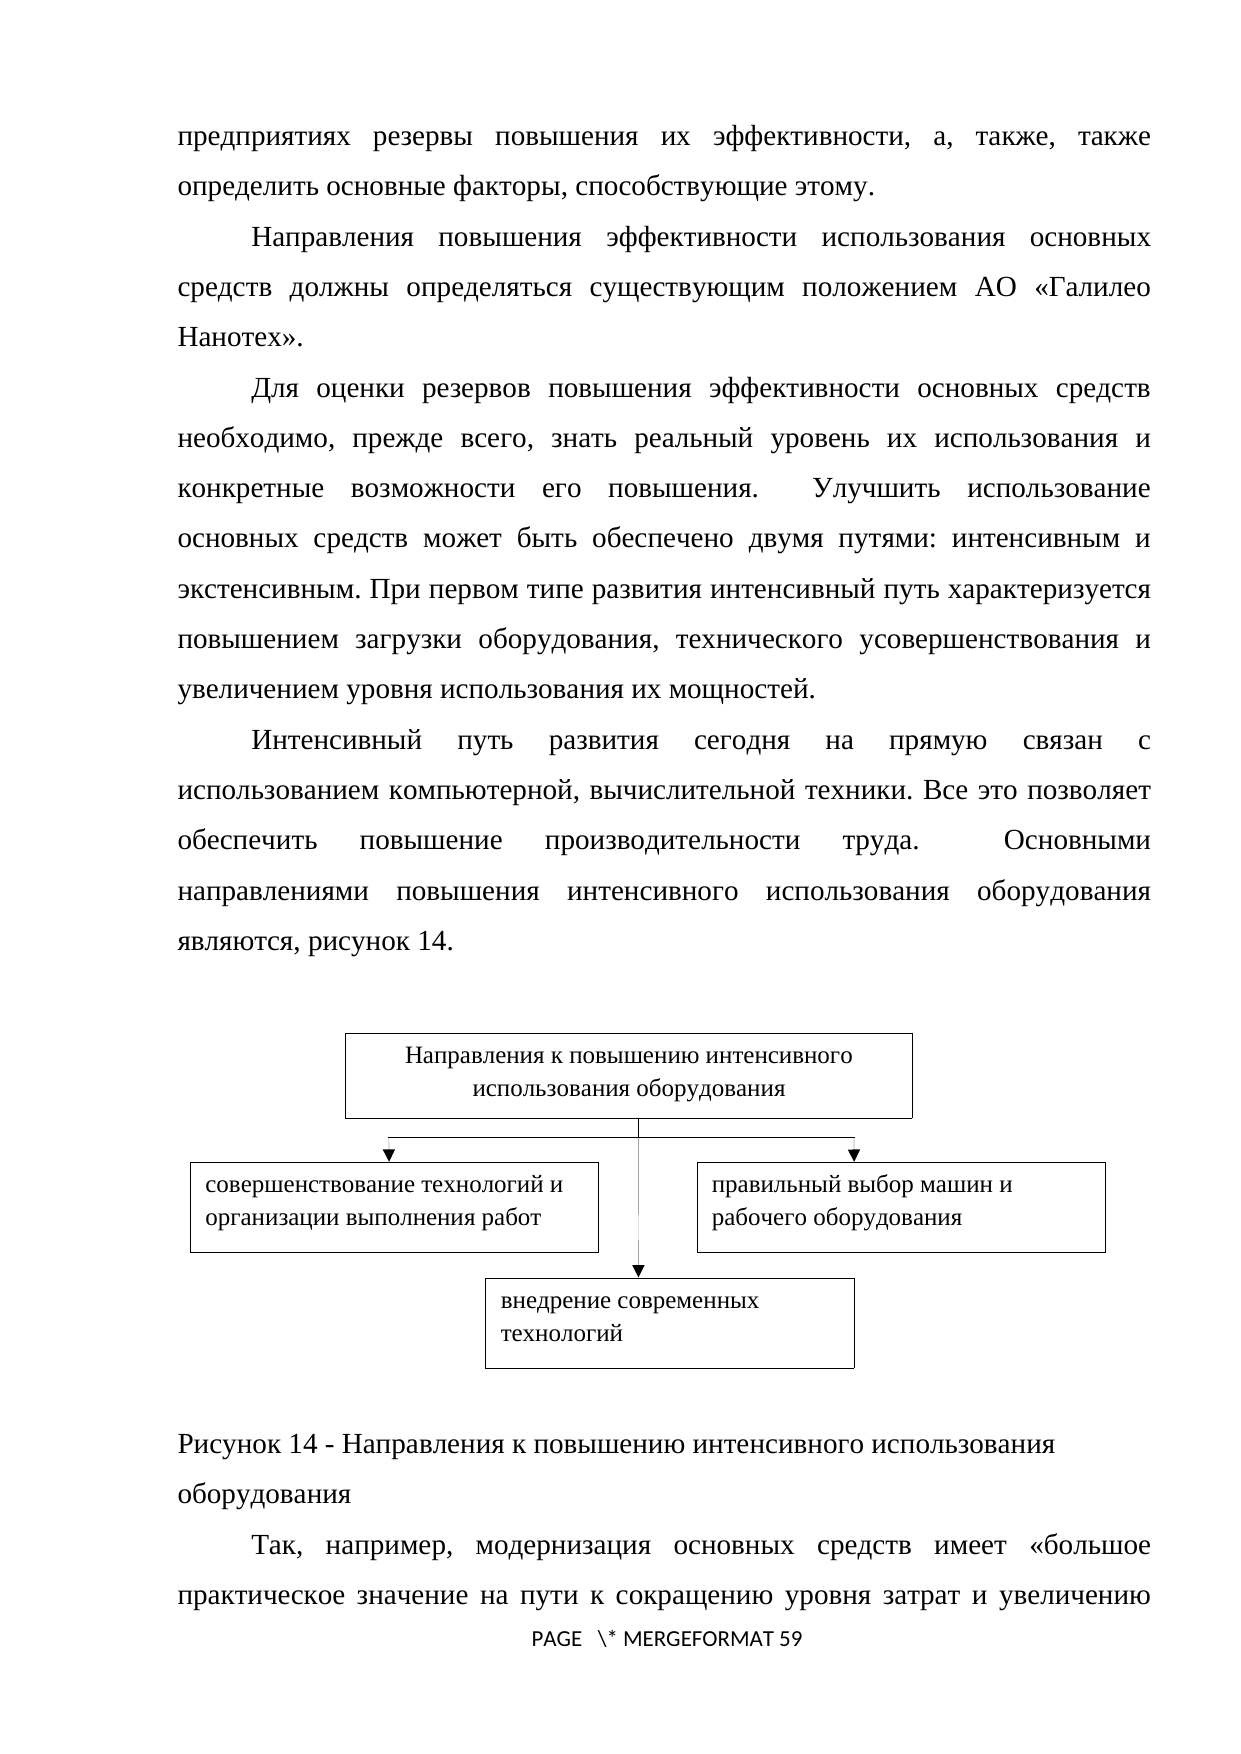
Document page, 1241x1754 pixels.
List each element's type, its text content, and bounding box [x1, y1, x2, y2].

text Рисунок 14 - Направления к повышению интенсивного использования оборудования [177, 1426, 1152, 1510]
text Интенсивный путь развития сегодня на прямую связан с использованием компьютерной, вычислительной техники. Все это позволяет обеспечить повышение производительности труда. Основными направлениями повышения интенсивного использования оборудования являются, рисунок 14. [177, 722, 1152, 957]
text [177, 118, 1152, 202]
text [177, 1527, 1152, 1611]
text Для оценки резервов повышения эффективности основных средств необходимо, прежде всего, знать реальный уровень их использования и конкретные возможности его повышения. Улучшить использование основных средств может быть обеспечено двумя путями: интенсивным и экстенсивным. При первом типе развития интенсивный путь характеризуется повышением загрузки оборудования, технического усовершенствования и увеличением уровня использования их мощностей. [177, 370, 1152, 705]
text Направления повышения эффективности использования основных средств должны определяться существующим положением АО «Галилео Нанотех». [177, 219, 1152, 353]
